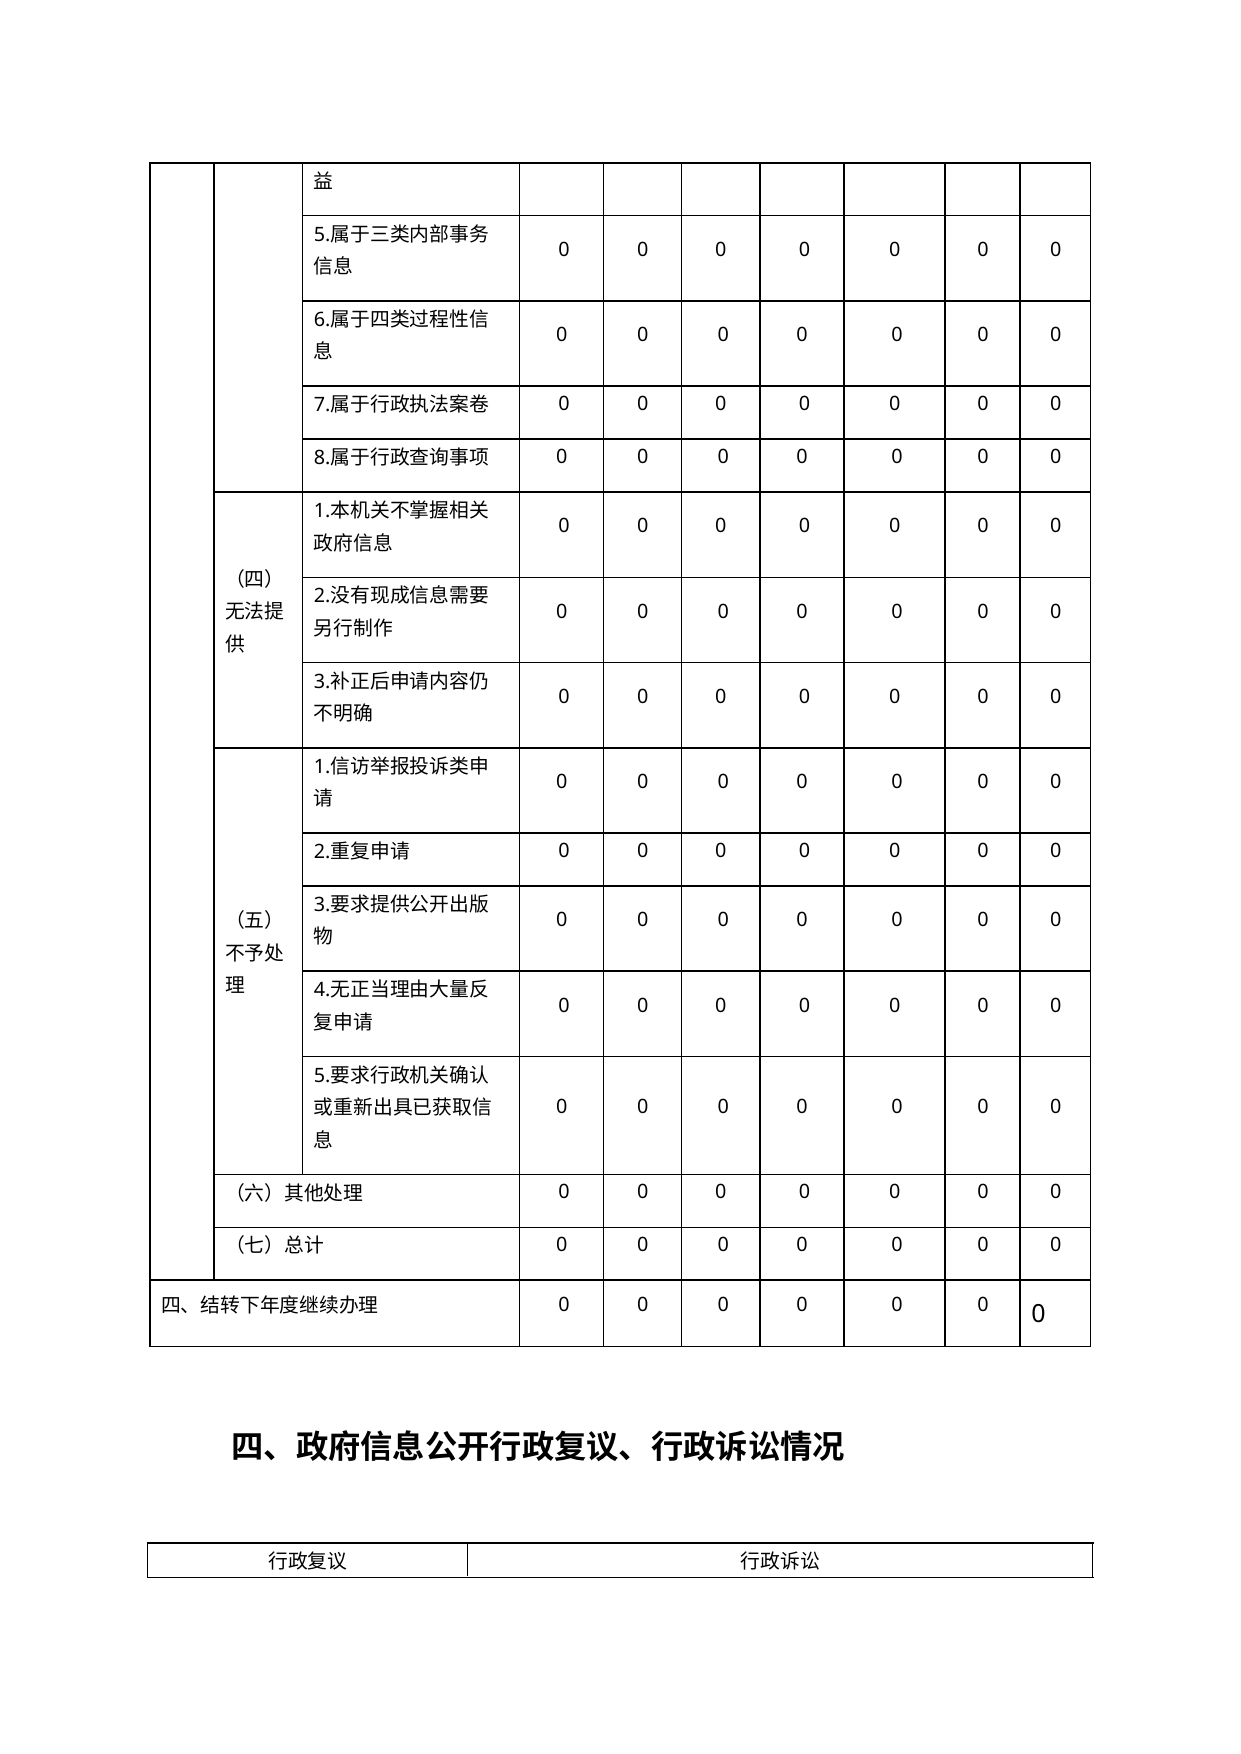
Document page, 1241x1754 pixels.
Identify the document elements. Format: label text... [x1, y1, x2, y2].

table_cell 0 [946, 1281, 1019, 1346]
table_cell 0 [604, 302, 681, 385]
table_cell 0 [761, 578, 843, 662]
table_cell 7.属于行政执法案卷 [303, 387, 519, 438]
table_cell 0 [682, 834, 759, 885]
table_cell 0 [845, 578, 944, 662]
table_cell （七）总计 [215, 1228, 519, 1279]
table_cell 0 [520, 972, 603, 1056]
table_cell 0 [1021, 493, 1090, 576]
table_cell 0 [604, 1175, 681, 1226]
table_cell 0 [946, 164, 1019, 215]
table_cell 0 [1021, 887, 1090, 970]
table_cell 0 [1021, 1057, 1090, 1173]
table_cell 0 [520, 216, 603, 300]
table_cell 0 [761, 834, 843, 885]
table_cell 0 [845, 887, 944, 970]
table_cell 0 [845, 216, 944, 300]
table_cell 0 [946, 887, 1019, 970]
table_cell 0 [604, 972, 681, 1056]
table_cell 0 [682, 164, 759, 215]
table_cell 0 [845, 302, 944, 385]
table_cell 0 [761, 972, 843, 1056]
table_cell 0 [761, 493, 843, 576]
table_cell 0 [1021, 164, 1090, 215]
table_cell 6.属于四类过程性信息 [303, 302, 519, 385]
table_cell 0 [946, 493, 1019, 576]
table_cell 0 [682, 387, 759, 438]
table_cell 0 [682, 1228, 759, 1279]
table_cell 0 [682, 493, 759, 576]
table_cell 0 [946, 1057, 1019, 1173]
table_cell 0 [604, 578, 681, 662]
table_cell 1.信访举报投诉类申请 [303, 749, 519, 832]
table_cell 0 [1021, 387, 1090, 438]
table_cell 0 [946, 972, 1019, 1056]
table_cell 0 [845, 834, 944, 885]
table_cell 0 [1021, 972, 1090, 1056]
table_cell 8.属于行政查询事项 [303, 440, 519, 491]
table_cell 0 [946, 578, 1019, 662]
table_cell 0 [604, 834, 681, 885]
table_cell 0 [1021, 1281, 1090, 1346]
table_cell 0 [946, 440, 1019, 491]
table_cell 0 [604, 164, 681, 215]
table_cell 0 [946, 1175, 1019, 1226]
table_cell 0 [845, 1175, 944, 1226]
table_cell 0 [520, 1228, 603, 1279]
table_cell 0 [761, 387, 843, 438]
table_cell 2.重复申请 [303, 834, 519, 885]
table_cell 0 [520, 887, 603, 970]
table_cell 0 [1021, 749, 1090, 832]
table_cell 0 [682, 1057, 759, 1173]
table_cell 0 [946, 302, 1019, 385]
table_cell 0 [604, 216, 681, 300]
table_cell 0 [520, 440, 603, 491]
table_cell 0 [682, 578, 759, 662]
table_cell 0 [946, 1228, 1019, 1279]
table_cell （四）无法提供 [215, 493, 302, 747]
table_cell 0 [845, 164, 944, 215]
table_cell 0 [946, 834, 1019, 885]
text 四、政府信息公开行政复议、行政诉讼情况 [187, 1412, 1053, 1477]
table_cell 0 [761, 663, 843, 747]
table_cell 0 [761, 1175, 843, 1226]
table_cell 0 [761, 164, 843, 215]
table_cell 0 [682, 749, 759, 832]
table_cell 0 [520, 387, 603, 438]
table_cell 3.补正后申请内容仍不明确 [303, 663, 519, 747]
table_cell 0 [682, 440, 759, 491]
table_cell 5.要求行政机关确认或重新出具已获取信息 [303, 1057, 519, 1173]
table_cell 0 [761, 887, 843, 970]
table_cell 0 [604, 493, 681, 576]
table_cell （五）不予处理 [215, 749, 302, 1173]
table_cell 0 [520, 663, 603, 747]
table_cell 0 [520, 1175, 603, 1226]
table_cell 0 [520, 578, 603, 662]
table_cell 0 [845, 493, 944, 576]
table_cell 0 [761, 749, 843, 832]
table_cell 0 [845, 387, 944, 438]
table_cell 1.本机关不掌握相关政府信息 [303, 493, 519, 576]
table_cell 0 [604, 887, 681, 970]
table_cell 0 [845, 749, 944, 832]
table_cell 0 [604, 663, 681, 747]
table_cell 0 [761, 302, 843, 385]
table_cell 4.保护第三方合法权益 [303, 164, 519, 215]
table_cell 0 [761, 1057, 843, 1173]
table_cell 0 [520, 1281, 603, 1346]
table_cell 0 [761, 216, 843, 300]
table_cell 0 [682, 1281, 759, 1346]
table_cell 0 [845, 972, 944, 1056]
table_cell 0 [946, 387, 1019, 438]
table_cell 0 [682, 887, 759, 970]
table_cell 0 [1021, 834, 1090, 885]
table_cell 4.无正当理由大量反复申请 [303, 972, 519, 1056]
table_cell 0 [845, 1281, 944, 1346]
table_cell 5.属于三类内部事务信息 [303, 216, 519, 300]
table_cell 0 [946, 749, 1019, 832]
table_cell 0 [604, 749, 681, 832]
table_cell 0 [946, 663, 1019, 747]
table_cell 0 [604, 1281, 681, 1346]
table_cell 0 [604, 1057, 681, 1173]
table_cell 2.没有现成信息需要另行制作 [303, 578, 519, 662]
table_cell 0 [682, 663, 759, 747]
table_cell 0 [1021, 216, 1090, 300]
table_cell 0 [682, 302, 759, 385]
table_cell 0 [1021, 440, 1090, 491]
table_cell （六）其他处理 [215, 1175, 519, 1226]
table_cell 0 [845, 1057, 944, 1173]
table_cell 0 [520, 493, 603, 576]
table_header 行政诉讼 [468, 1544, 1092, 1576]
table_cell 0 [946, 216, 1019, 300]
table_cell 0 [682, 972, 759, 1056]
table_cell 0 [845, 663, 944, 747]
table_cell 3.要求提供公开出版物 [303, 887, 519, 970]
table_cell 0 [520, 749, 603, 832]
table_cell 0 [1021, 1228, 1090, 1279]
table_cell 0 [1021, 1175, 1090, 1226]
table_cell 0 [845, 1228, 944, 1279]
table_cell 0 [604, 440, 681, 491]
table_cell 0 [520, 164, 603, 215]
table_cell 0 [520, 302, 603, 385]
table_cell 0 [761, 1281, 843, 1346]
table_cell 0 [682, 1175, 759, 1226]
table_cell 0 [604, 387, 681, 438]
table_cell 0 [761, 1228, 843, 1279]
table_cell 四、结转下年度继续办理 [151, 1281, 519, 1346]
table_cell 0 [845, 440, 944, 491]
table_cell 0 [1021, 302, 1090, 385]
table_cell 0 [1021, 663, 1090, 747]
table_cell 0 [520, 1057, 603, 1173]
table_cell 0 [604, 1228, 681, 1279]
table_cell 0 [761, 440, 843, 491]
table_cell 0 [520, 834, 603, 885]
table_cell 0 [1021, 578, 1090, 662]
table_cell 0 [682, 216, 759, 300]
table_header 行政复议 [148, 1544, 467, 1576]
